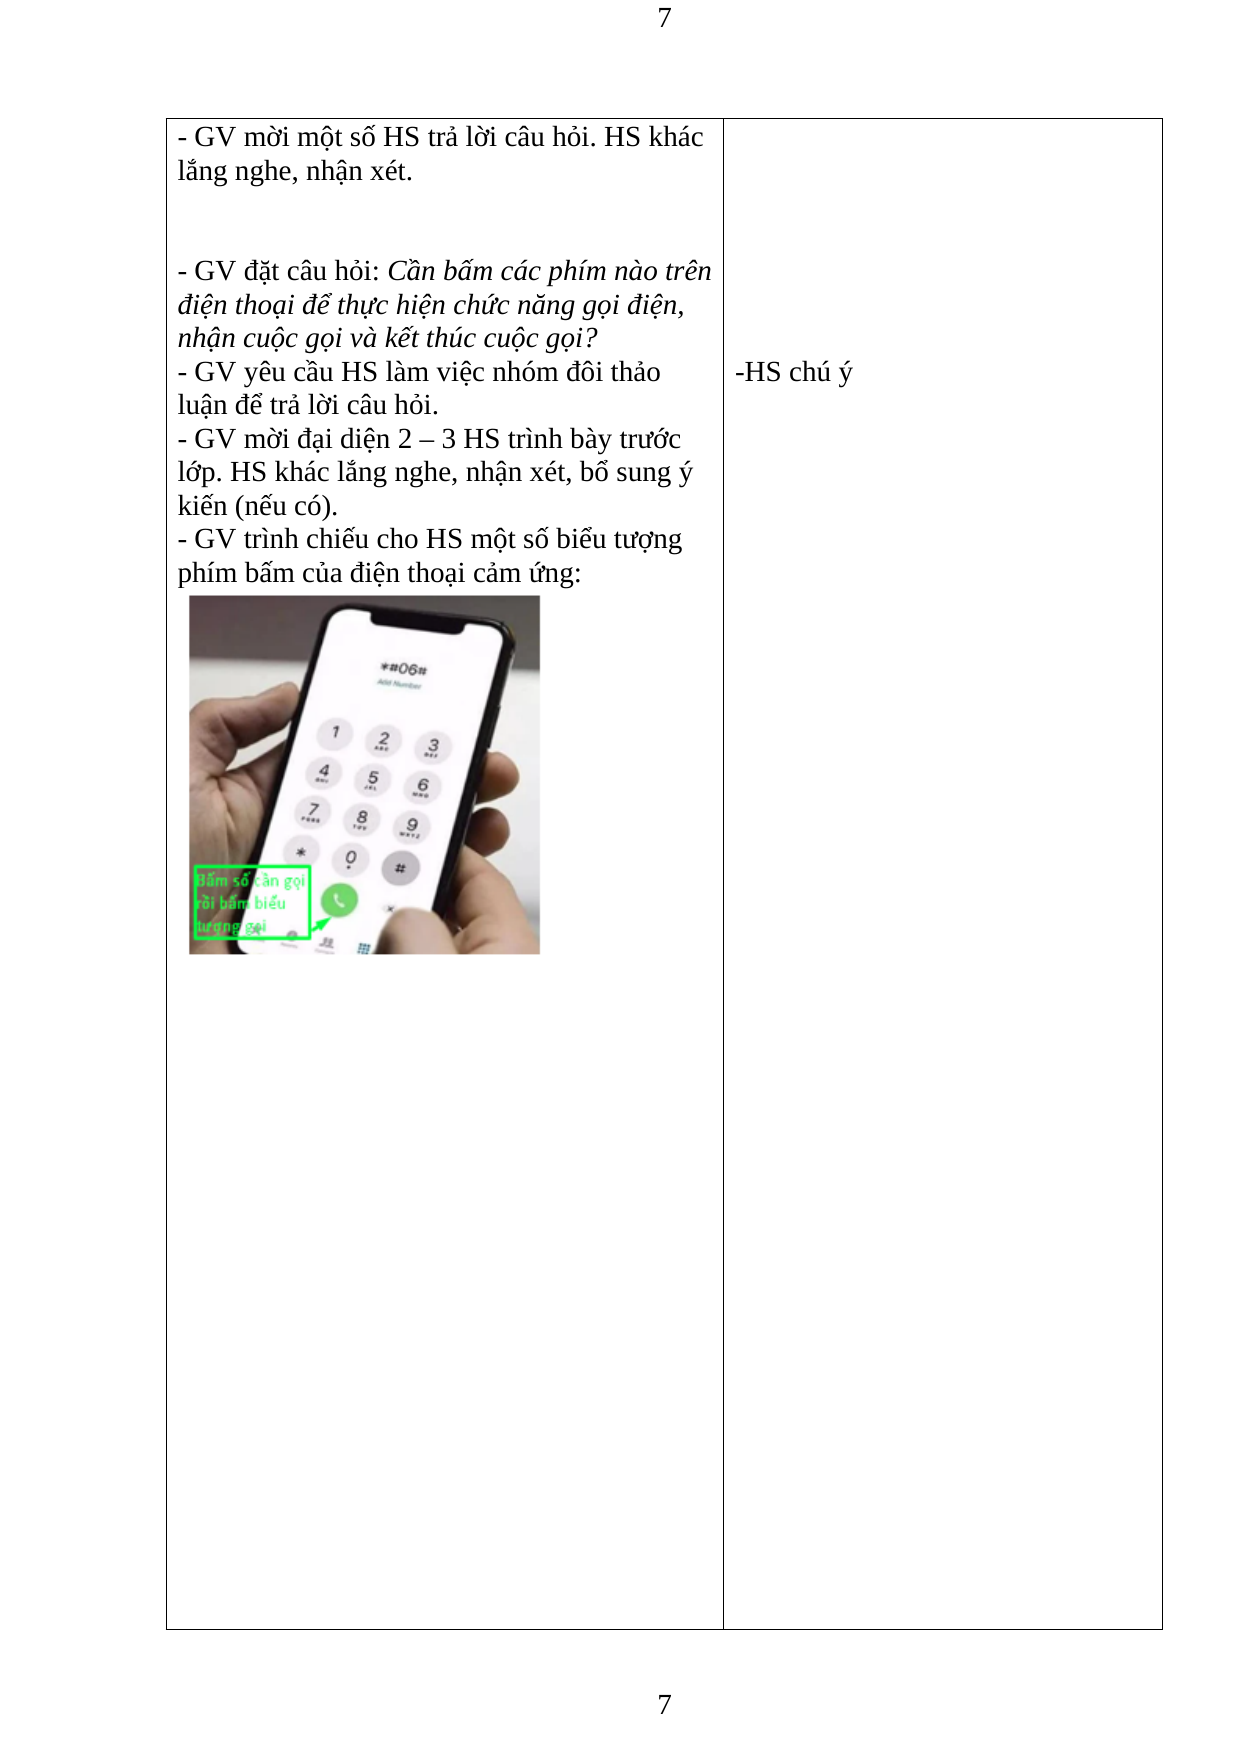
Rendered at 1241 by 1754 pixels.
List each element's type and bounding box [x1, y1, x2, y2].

table_cell [167, 119, 723, 1628]
table_cell [724, 119, 1162, 1628]
picture [177, 588, 559, 964]
